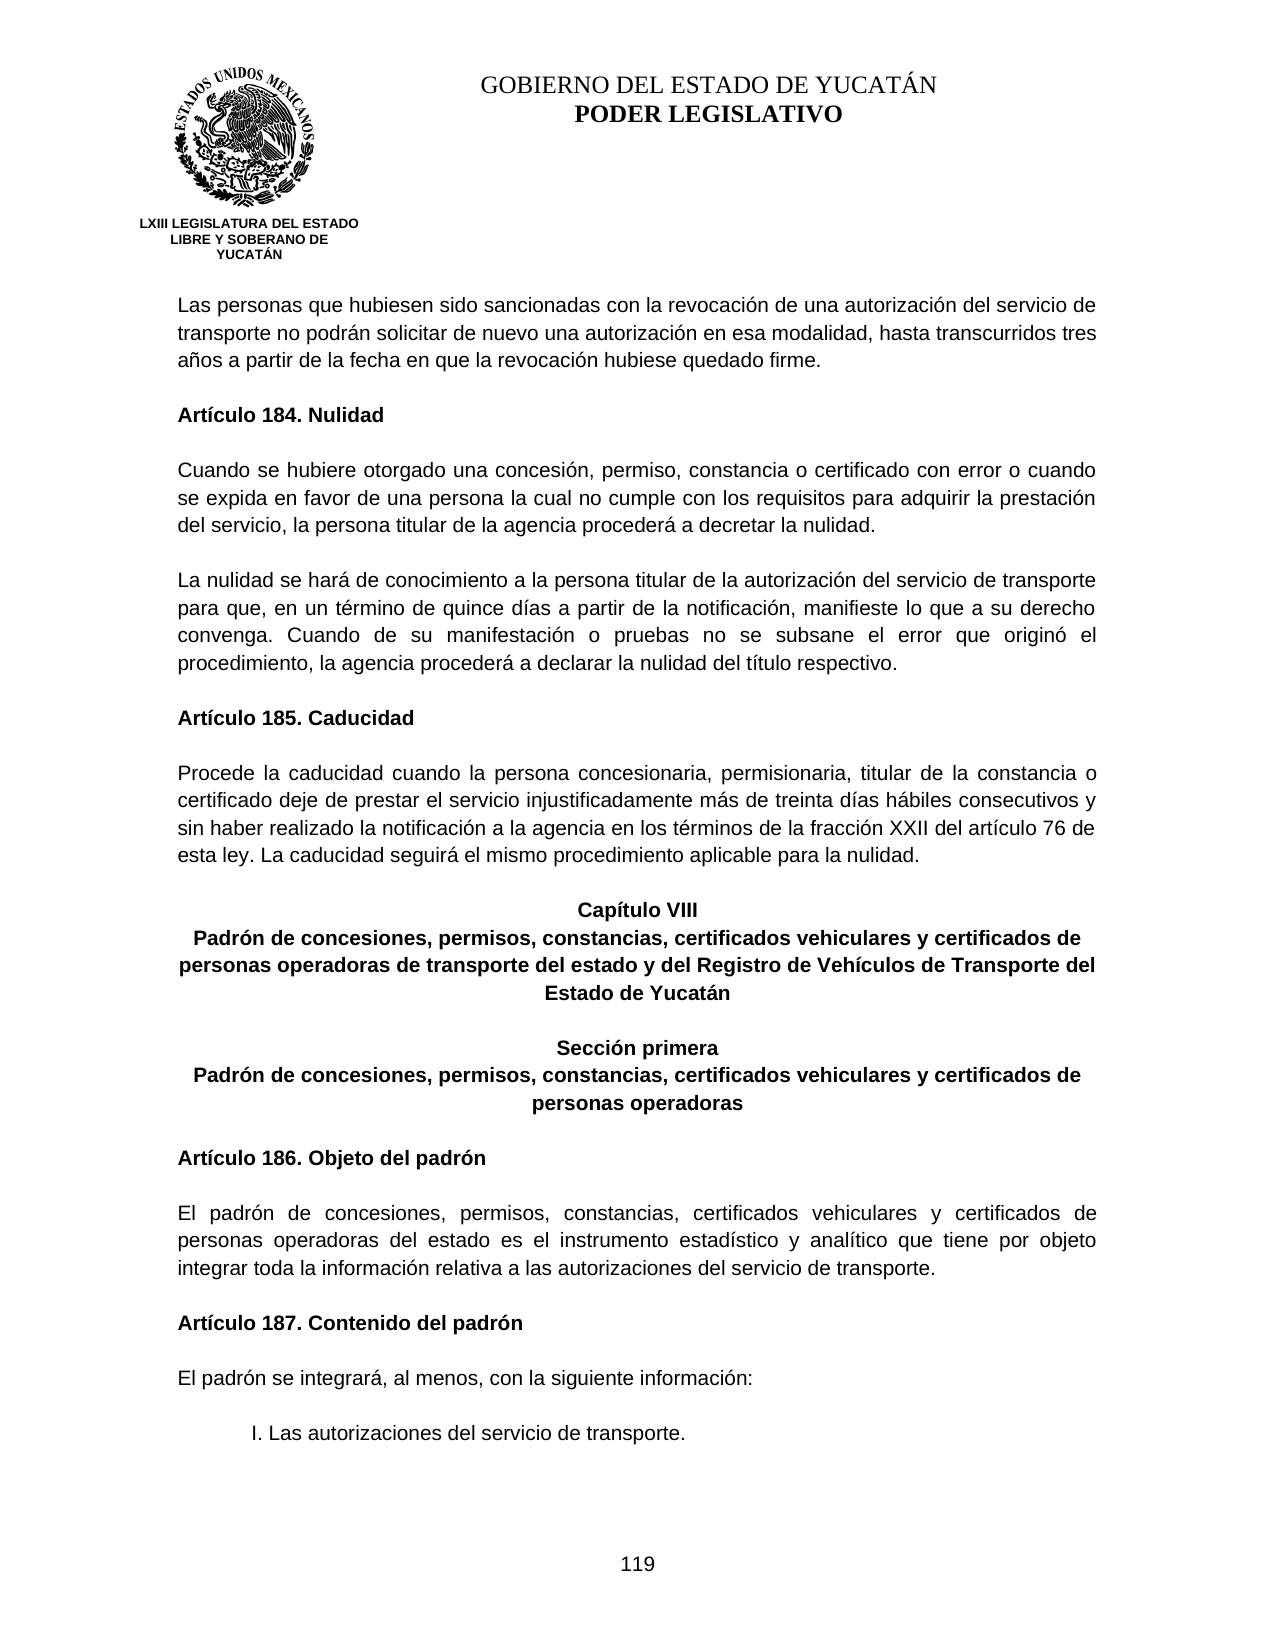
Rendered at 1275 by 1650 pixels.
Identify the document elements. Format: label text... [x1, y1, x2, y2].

text Las personas que hubiesen sido sancionadas con la revocación de una autorización del servicio de transporte no podrán solicitar de nuevo una autorización en esa modalidad, hasta transcurridos tres años a partir de la fecha en que la revocación hubiese quedado firme. [177, 293, 1098, 372]
text Cuando se hubiere otorgado una concesión, permiso, constancia o certificado con error o cuando se expida en favor de una persona la cual no cumple con los requisitos para adquirir la prestación del servicio, la persona titular de la agencia procederá a decretar la nulidad. [177, 458, 1098, 537]
text Procede la caducidad cuando la persona concesionaria, permisionaria, titular de la constancia o certificado deje de prestar el servicio injustificadamente más de treinta días hábiles consecutivos y sin haber realizado la notificación a la agencia en los términos de la fracción XXII del artículo 76 de esta ley. La caducidad seguirá el mismo procedimiento aplicable para la nulidad. [177, 761, 1098, 867]
text La nulidad se hará de conocimiento a la persona titular de la autorización del servicio de transporte para que, en un término de quince días a partir de la notificación, manifieste lo que a su derecho convenga. Cuando de su manifestación o pruebas no se subsane el error que originó el procedimiento, la agencia procederá a declarar la nulidad del título respectivo. [177, 568, 1098, 674]
text El padrón se integrará, al menos, con la siguiente información: [177, 1366, 1098, 1389]
text Sección primera Padrón de concesiones, permisos, constancias, certificados vehiculares y certificados de personas operadoras [177, 1036, 1098, 1114]
text El padrón de concesiones, permisos, constancias, certificados vehiculares y certificados de personas operadoras del estado es el instrumento estadístico y analítico que tiene por objeto integrar toda la información relativa a las autorizaciones del servicio de transporte. [177, 1201, 1098, 1279]
text I. Las autorizaciones del servicio de transporte. [177, 1421, 1098, 1444]
text Artículo 184. Nulidad [177, 403, 1098, 427]
picture [140, 33, 348, 241]
text Artículo 186. Objeto del padrón [177, 1146, 1098, 1169]
text Capítulo VIII Padrón de concesiones, permisos, constancias, certificados vehiculares y certificados de personas operadoras de transporte del estado y del Registro de Vehículos de Transporte del Estado de Yucatán [177, 898, 1098, 1004]
text Artículo 187. Contenido del padrón [177, 1311, 1098, 1334]
text Artículo 185. Caducidad [177, 706, 1098, 729]
